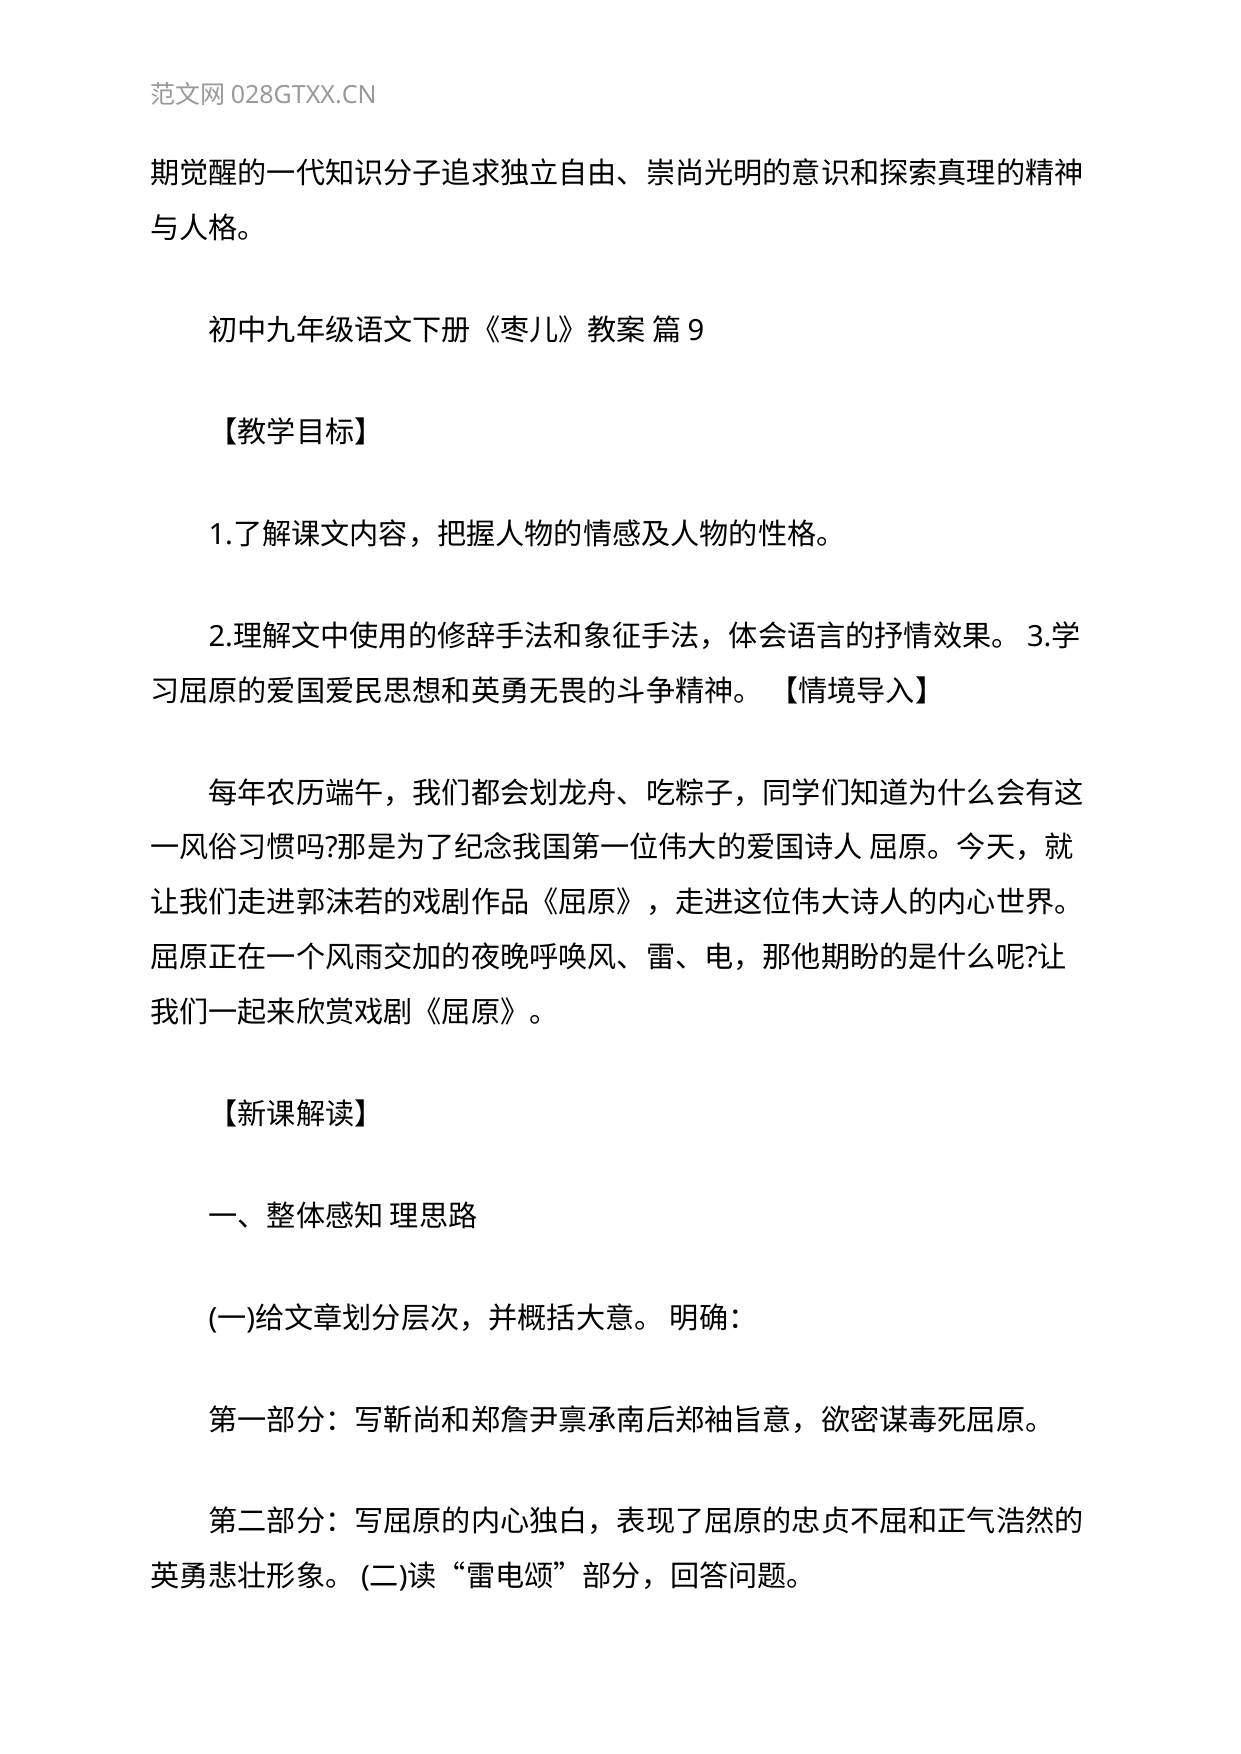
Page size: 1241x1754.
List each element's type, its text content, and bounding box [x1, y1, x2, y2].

text 第二部分：写屈原的内心独白，表现了屈原的忠贞不屈和正气浩然的英勇悲壮形象。 (二)读“雷电颂”部分，回答问题。 [150, 1498, 1090, 1595]
text (一)给文章划分层次，并概括大意。 明确： [150, 1294, 1090, 1337]
text 【新课解读】 [150, 1091, 1090, 1133]
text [150, 150, 1090, 247]
text 【教学目标】 [150, 409, 1090, 451]
text 一、整体感知 理思路 [150, 1192, 1090, 1235]
text 1.了解课文内容，把握人物的情感及人物的性格。 [150, 510, 1090, 553]
text 初中九年级语文下册《枣儿》教案 篇9 [150, 307, 1090, 349]
text 第一部分：写靳尚和郑詹尹禀承南后郑袖旨意，欲密谋毒死屈原。 [150, 1396, 1090, 1438]
text 2.理解文中使用的修辞手法和象征手法，体会语言的抒情效果。 3.学习屈原的爱国爱民思想和英勇无畏的斗争精神。 【情境导入】 [150, 612, 1090, 710]
text 每年农历端午，我们都会划龙舟、吃粽子，同学们知道为什么会有这一风俗习惯吗?那是为了纪念我国第一位伟大的爱国诗人 屈原。今天，就让我们走进郭沫若的戏剧作品《屈原》，走进这位伟大诗人的内心世界。屈原正在一个风雨交加的夜晚呼唤风、雷、电，那他期盼的是什么呢?让我们一起来欣赏戏剧《屈原》。 [150, 769, 1090, 1031]
